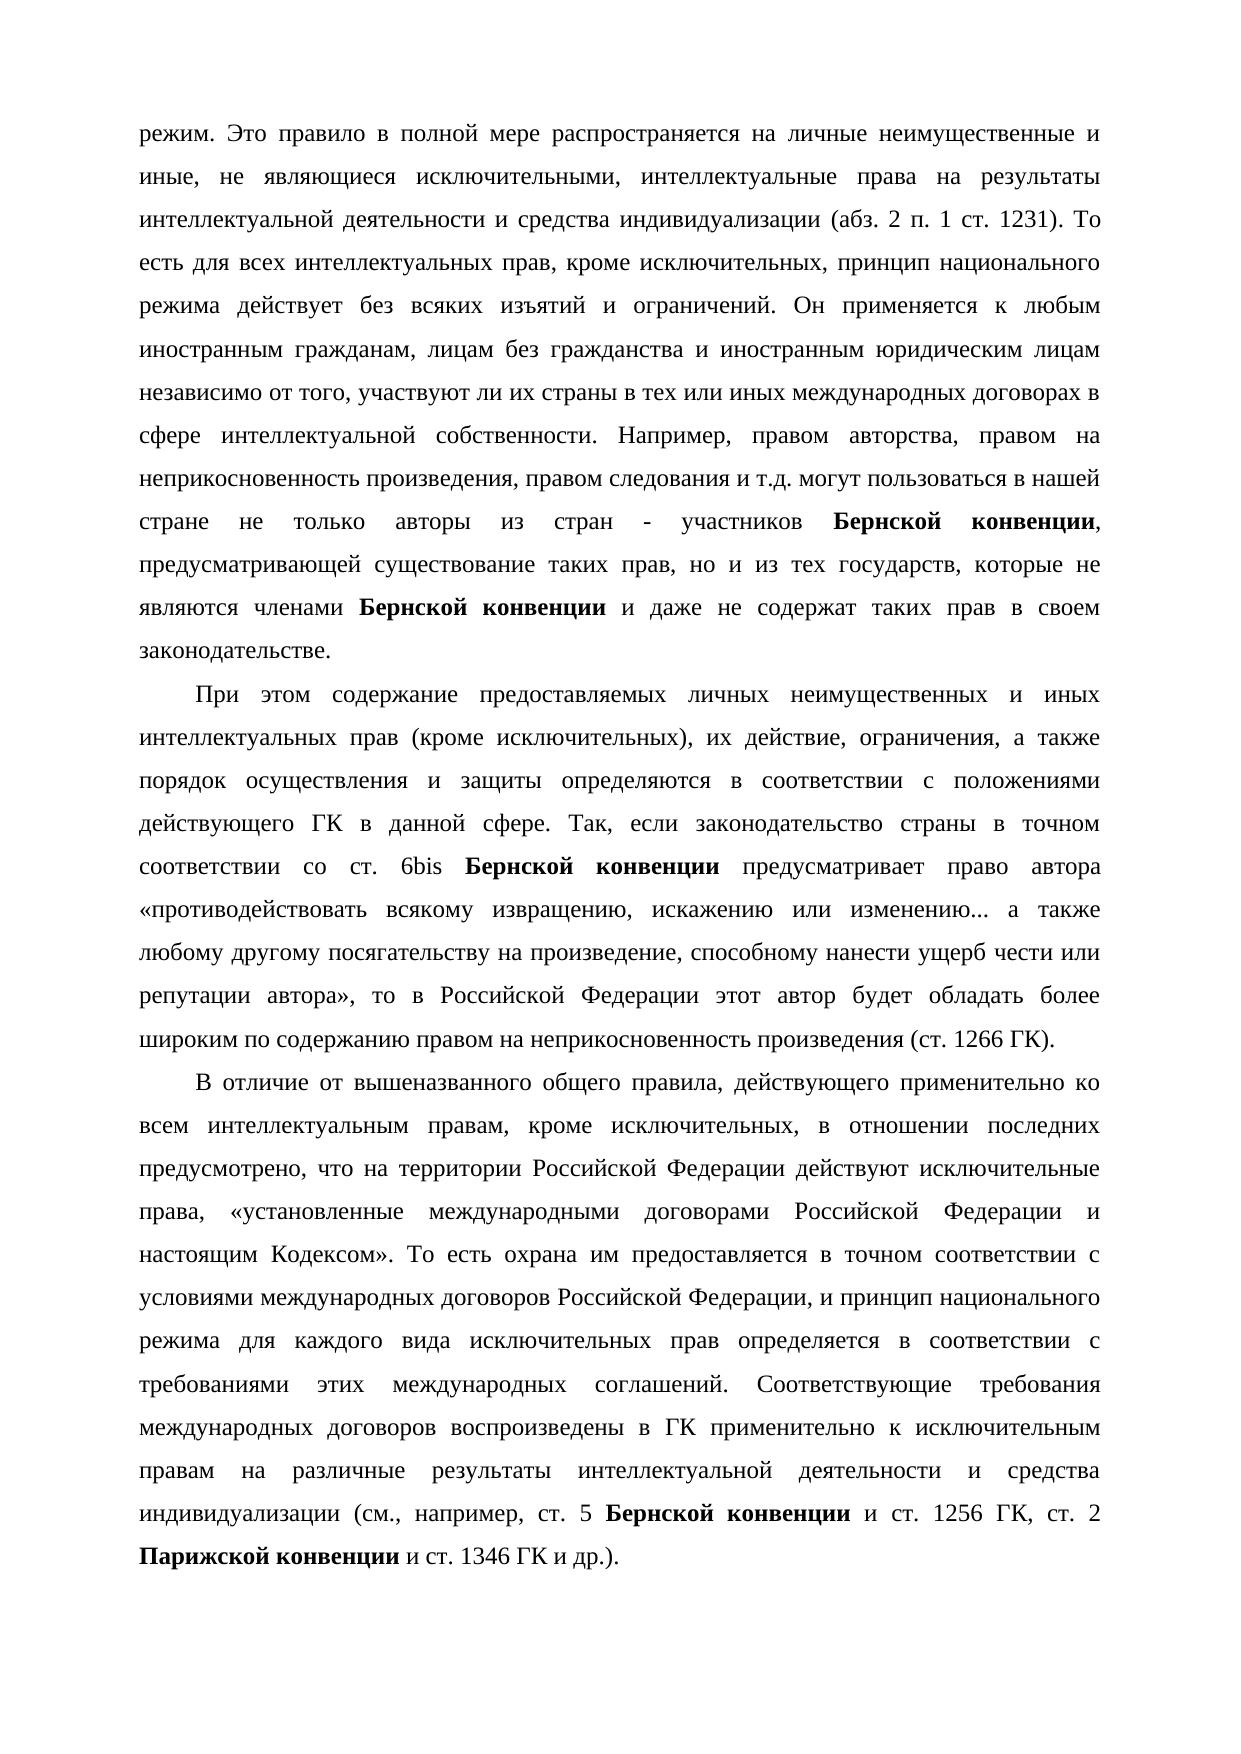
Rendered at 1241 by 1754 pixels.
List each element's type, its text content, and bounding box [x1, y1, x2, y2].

text При этом содержание предоставляемых личных неимущественных и иных интеллектуальных прав (кроме исключительных), их действие, ограничения, а также порядок осуществления и защиты определяются в соответствии с положениями действующего ГК в данной сфере. Так, если законодательство страны в точном соответствии со ст. 6bis Бернской конвенции предусматривает право автора «противодействовать всякому извращению, искажению или изменению... а также любому другому посягательству на произведение, способному нанести ущерб чести или репутации автора», то в Российской Федерации этот автор будет обладать более широким по содержанию правом на неприкосновенность произведения (ст. 1266 ГК). [139, 679, 1101, 1052]
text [139, 118, 1101, 664]
text В отличие от вышеназванного общего правила, действующего применительно ко всем интеллектуальным правам, кроме исключительных, в отношении последних предусмотрено, что на территории Российской Федерации действуют исключительные права, «установленные международными договорами Российской Федерации и настоящим Кодексом». То есть охрана им предоставляется в точном соответствии с условиями международных договоров Российской Федерации, и принцип национального режима для каждого вида исключительных прав определяется в соответствии с требованиями этих международных соглашений. Соответствующие требования международных договоров воспроизведены в ГК применительно к исключительным правам на различные результаты интеллектуальной деятельности и средства индивидуализации (см., например, ст. 5 Бернской конвенции и ст. 1256 ГК, ст. 2 Парижской конвенции и ст. 1346 ГК и др.). [139, 1067, 1101, 1570]
